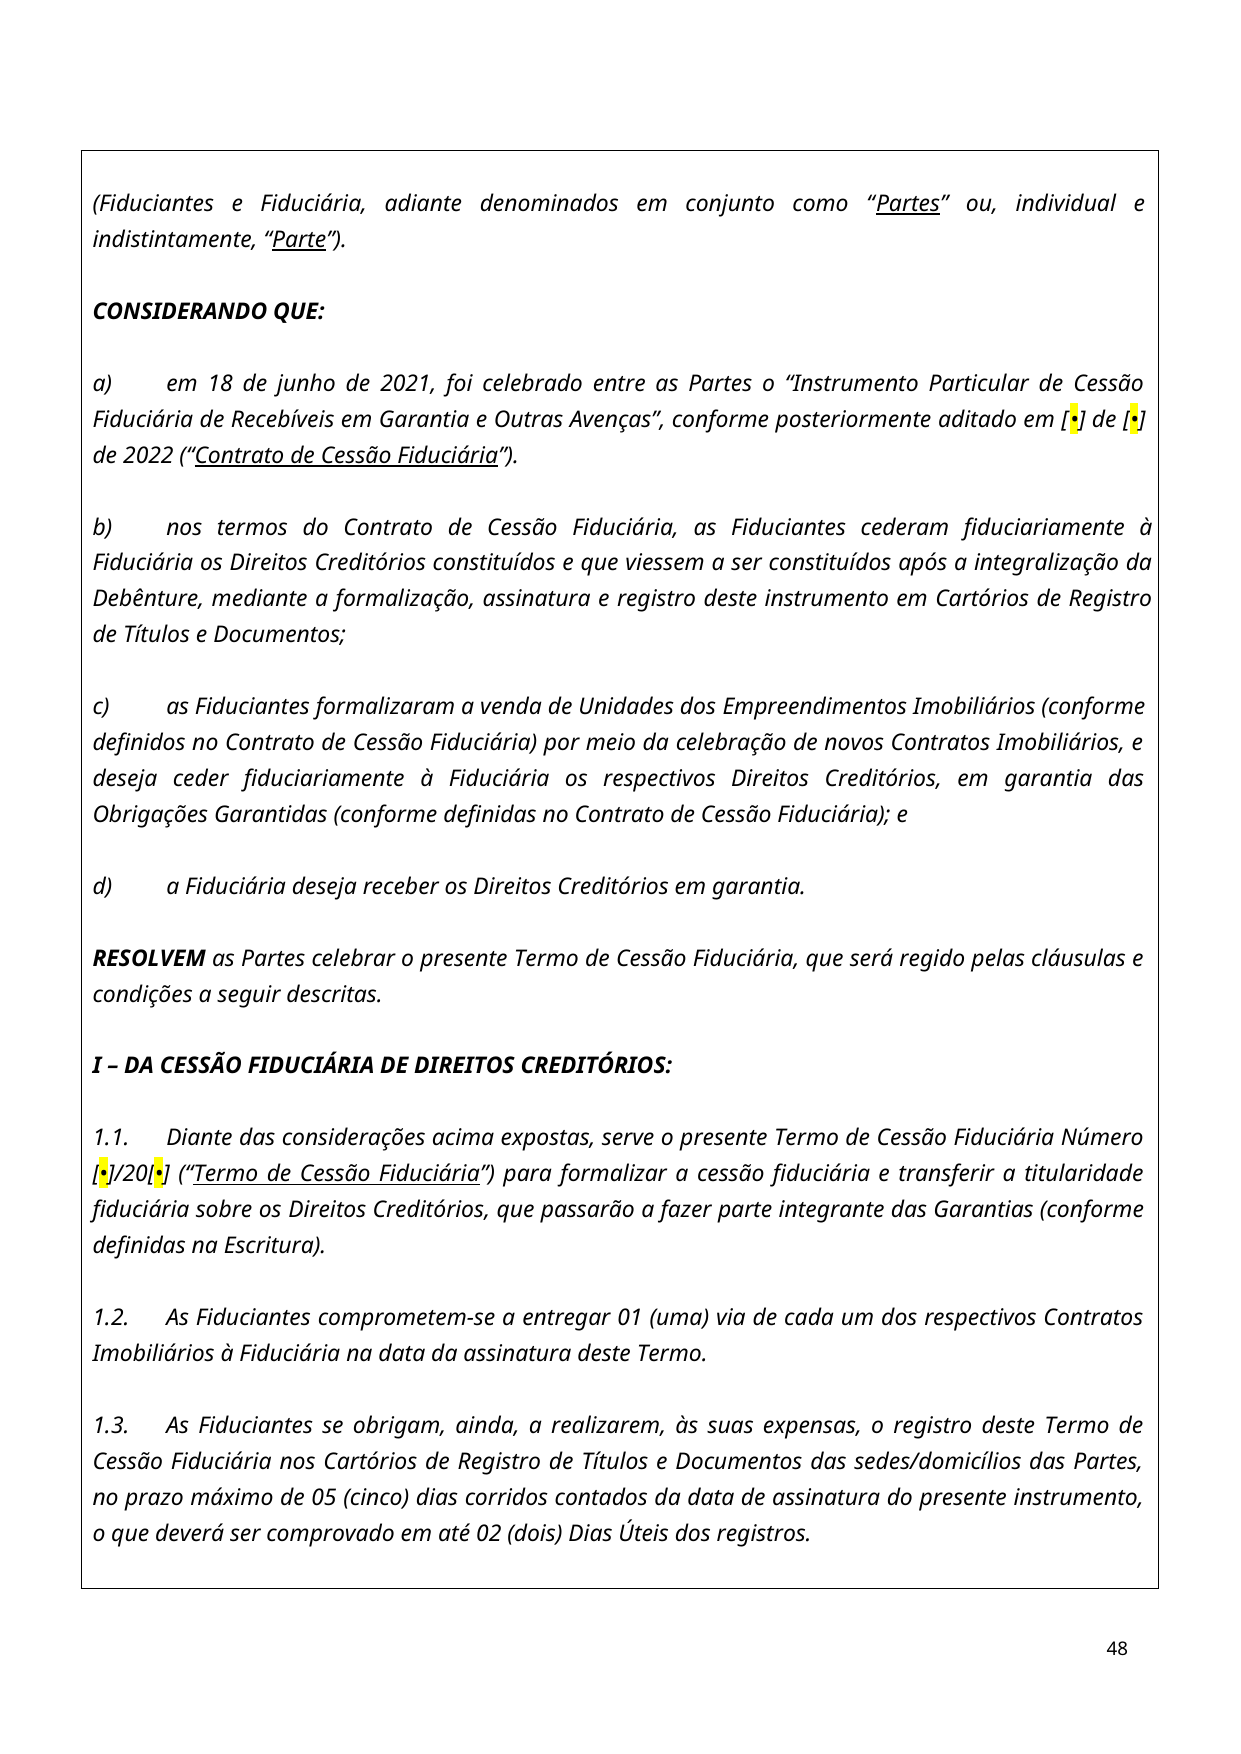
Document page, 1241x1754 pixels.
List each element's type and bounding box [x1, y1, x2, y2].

table_header [82, 151, 1158, 1588]
